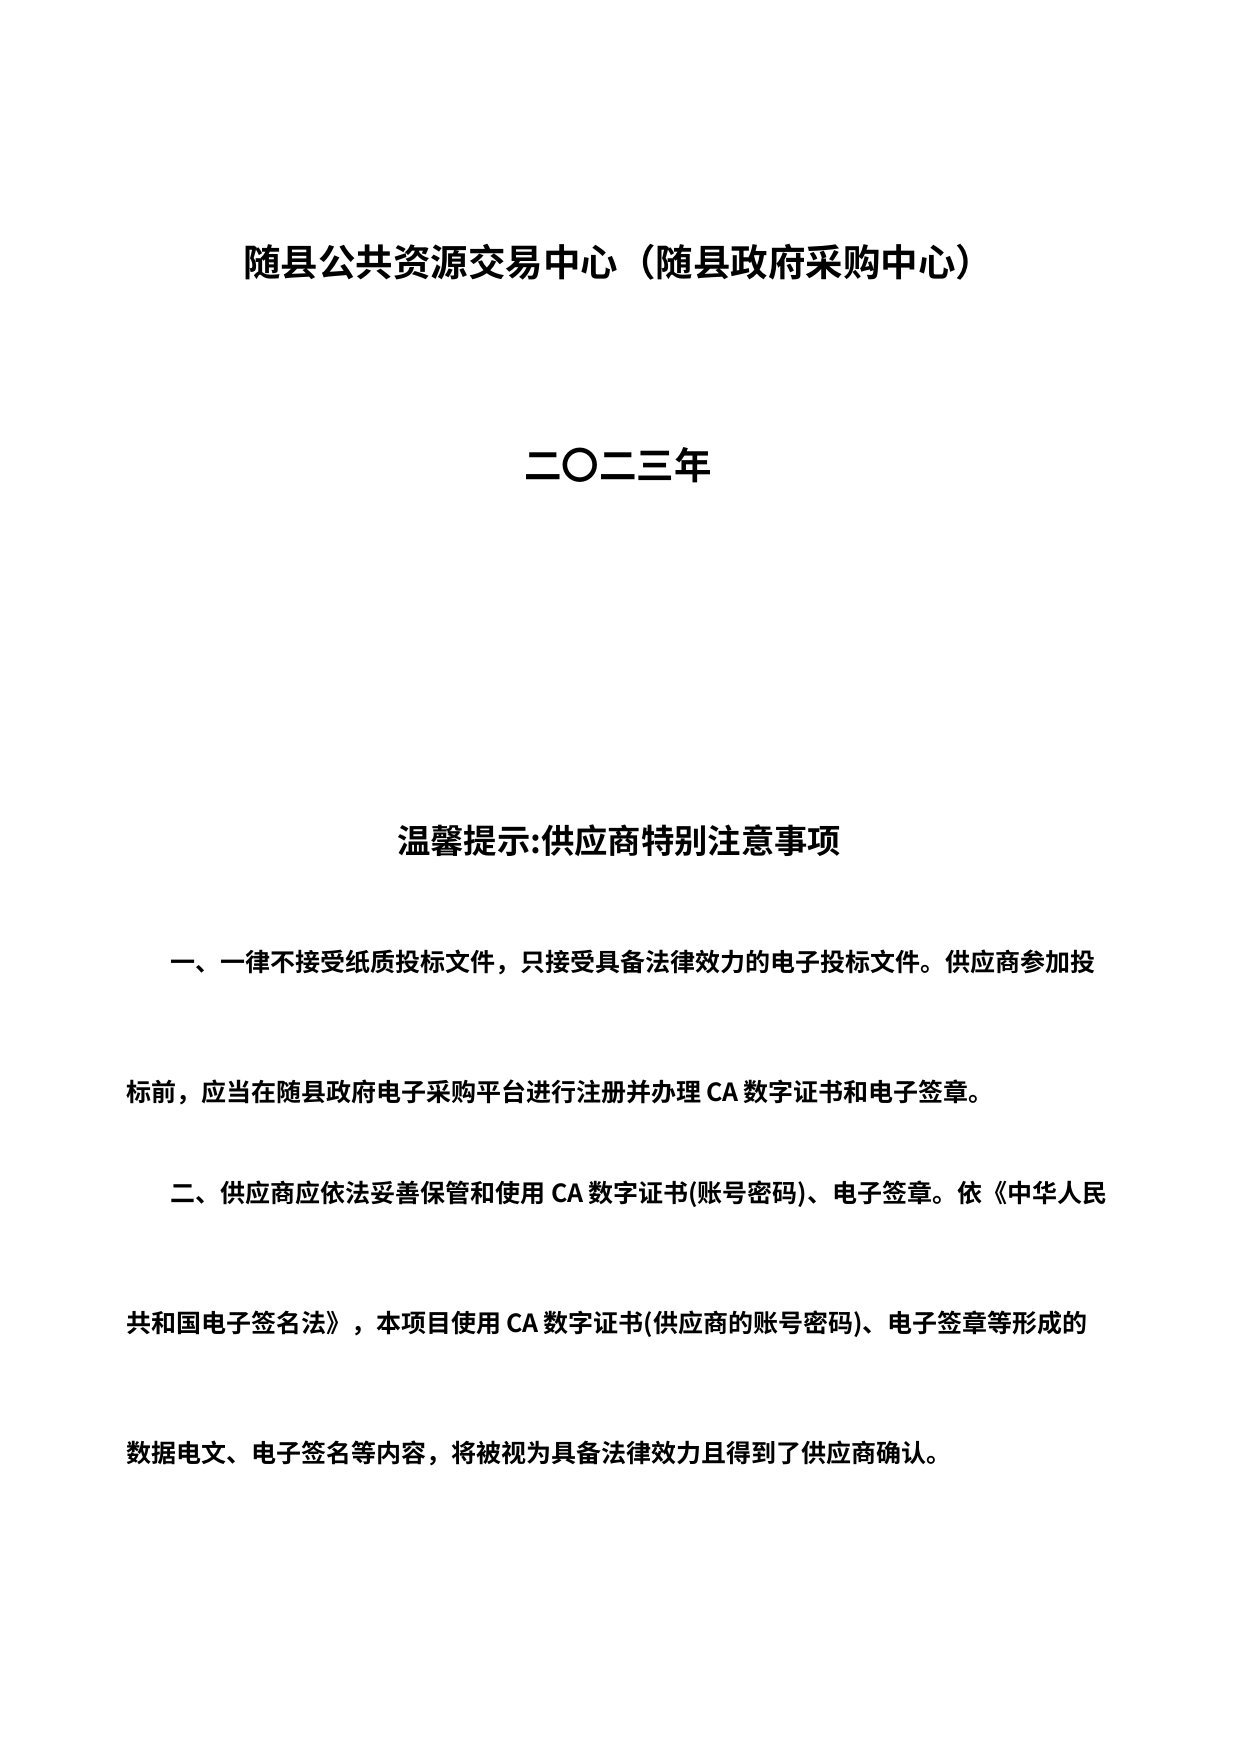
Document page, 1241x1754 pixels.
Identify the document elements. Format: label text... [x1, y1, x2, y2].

text 随县公共资源交易中心（随县政府采购中心） [126, 227, 1109, 292]
text 温馨提示:供应商特别注意事项 [126, 807, 1112, 872]
text 一、一律不接受纸质投标文件，只接受具备法律效力的电子投标文件。供应商参加投标前，应当在随县政府电子采购平台进行注册并办理CA数字证书和电子签章。 [126, 928, 1112, 1123]
text 二、供应商应依法妥善保管和使用 CA数字证书(账号密码)、电子签章。依《中华人民共和国电子签名法》，本项目使用CA数字证书(供应商的账号密码)、电子签章等形成的数据电文、电子签名等内容，将被视为具备法律效力且得到了供应商确认。 [126, 1159, 1112, 1484]
text 二〇二三年 [126, 436, 1109, 490]
